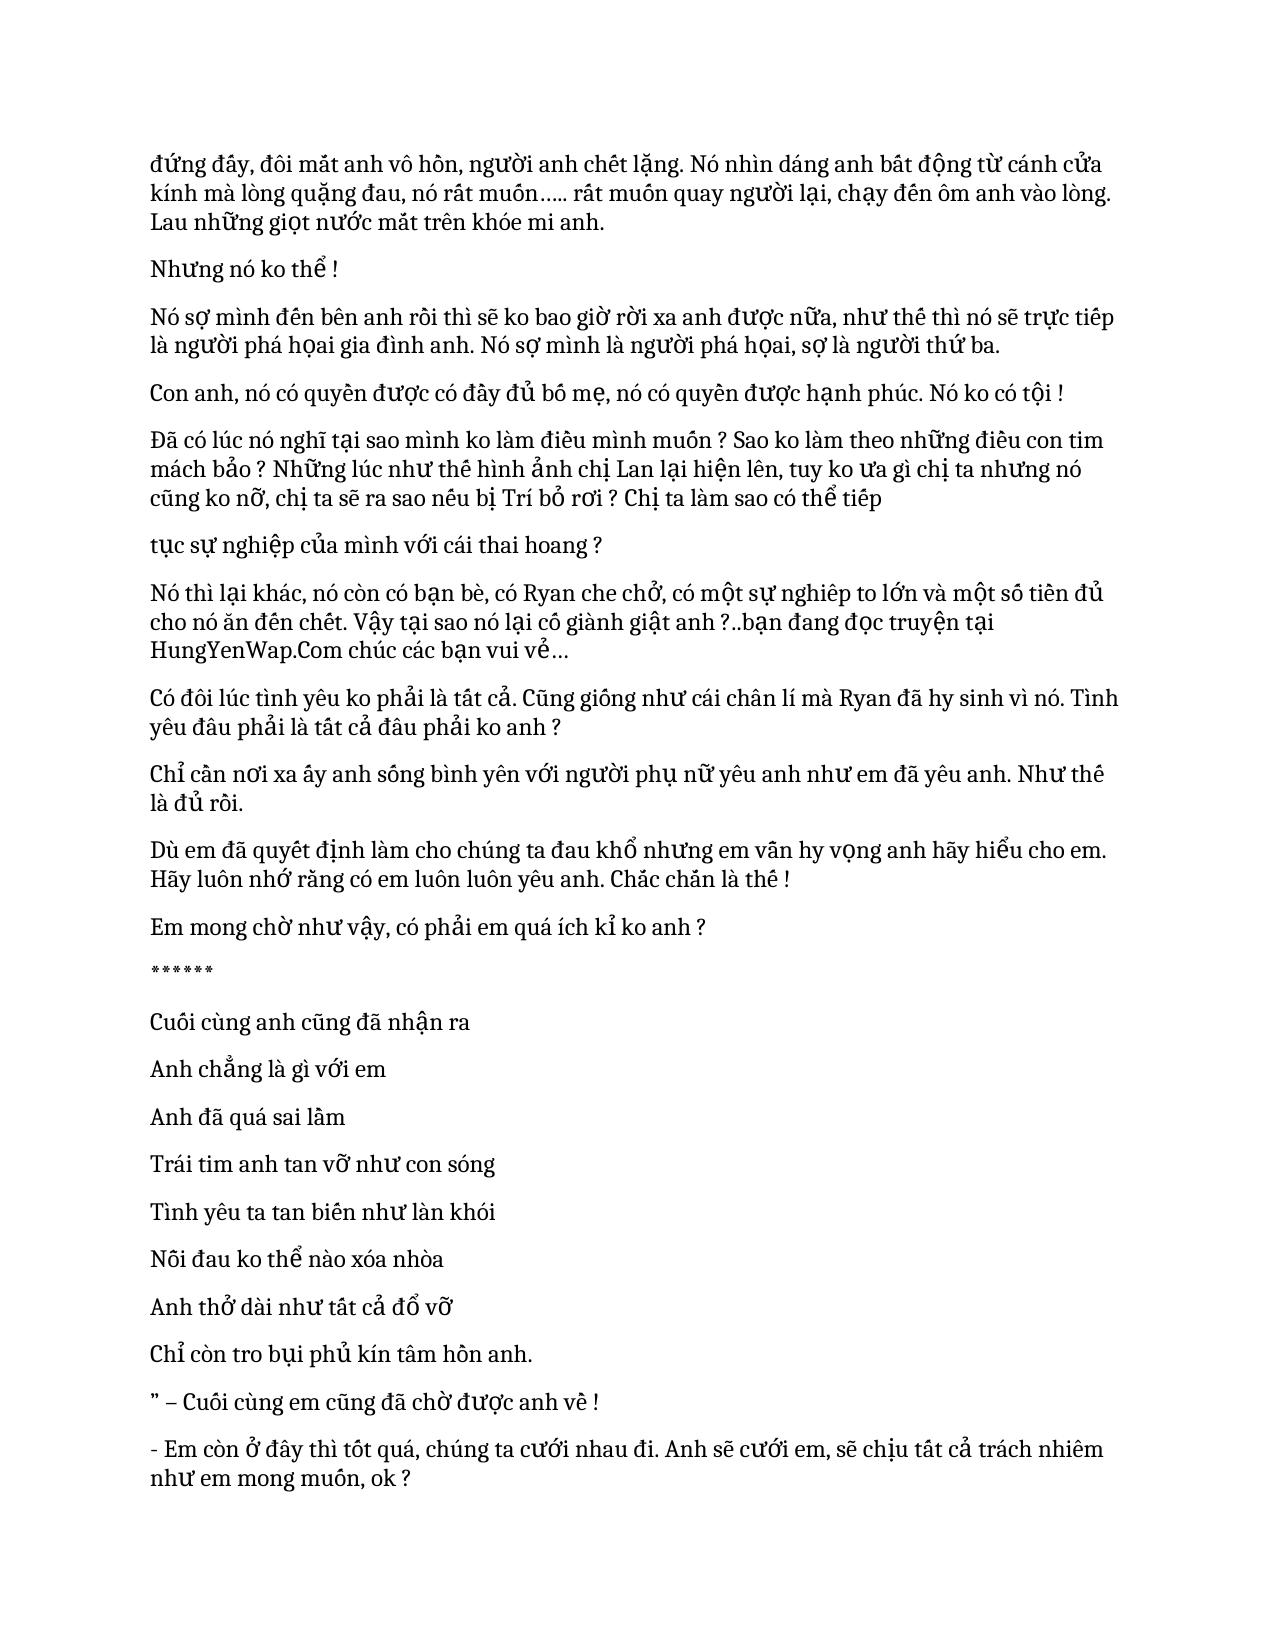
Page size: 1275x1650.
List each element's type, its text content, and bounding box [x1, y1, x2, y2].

text Trái tim anh tan vỡ như con sóng [150, 1150, 1125, 1179]
text tục sự nghiệp của mình với cái thai hoang ? [150, 531, 1125, 560]
text Có đôi lúc tình yêu ko phải là tất cả. Cũng giống như cái chân lí mà Ryan đã hy sinh vì nó. Tình yêu đâu phải là tất cả đâu phải ko anh ? [150, 684, 1125, 741]
text Nó thì lại khác, nó còn có bạn bè, có Ryan che chở, có một sự nghiêp to lớn và một số tiền đủ cho nó ăn đến chết. Vậy tại sao nó lại cố giành giật anh ?..bạn đang đọc truyện tại HungYenWap.Com chúc các bạn vui vẻ… [150, 579, 1125, 665]
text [150, 150, 1125, 236]
text Dù em đã quyết định làm cho chúng ta đau khổ nhưng em vẫn hy vọng anh hãy hiểu cho em. Hãy luôn nhớ rằng có em luôn luôn yêu anh. Chắc chắn là thế ! [150, 836, 1125, 894]
text - Em còn ở đây thì tốt quá, chúng ta cưới nhau đi. Anh sẽ cưới em, sẽ chịu tất cả trách nhiêm như em mong muốn, ok ? [150, 1435, 1125, 1492]
text Chỉ cần nơi xa ấy anh sống bình yên với người phụ nữ yêu anh như em đã yêu anh. Như thế là đủ rồi. [150, 760, 1125, 817]
text Cuối cùng anh cũng đã nhận ra [150, 1007, 1125, 1036]
text Anh thở dài như tất cả đổ vỡ [150, 1292, 1125, 1321]
text Anh chẳng là gì với em [150, 1055, 1125, 1084]
text Em mong chờ như vậy, có phải em quá ích kỉ ko anh ? [150, 912, 1125, 941]
text Con anh, nó có quyền được có đầy đủ bố mẹ, nó có quyền được hạnh phúc. Nó ko có tội ! [150, 379, 1125, 407]
text Anh đã quá sai lầm [150, 1102, 1125, 1131]
text Nỗi đau ko thể nào xóa nhòa [150, 1245, 1125, 1274]
text Nhưng nó ko thể ! [150, 255, 1125, 284]
text ” – Cuối cùng em cũng đã chờ được anh về ! [150, 1387, 1125, 1416]
text ****** [150, 960, 1125, 989]
text Tình yêu ta tan biến như làn khói [150, 1197, 1125, 1226]
text Đã có lúc nó nghĩ tại sao mình ko làm điều mình muốn ? Sao ko làm theo những điều con tim mách bảo ? Những lúc như thế hình ảnh chị Lan lại hiện lên, tuy ko ưa gì chị ta nhưng nó cũng ko nỡ, chị ta sẽ ra sao nếu bị Trí bỏ rơi ? Chị ta làm sao có thể tiếp [150, 426, 1125, 512]
text Chỉ còn tro bụi phủ kín tâm hồn anh. [150, 1340, 1125, 1369]
text Nó sợ mình đến bên anh rồi thì sẽ ko bao giờ rời xa anh được nữa, như thế thì nó sẽ trực tiếp là người phá họai gia đình anh. Nó sợ mình là người phá họai, sợ là người thứ ba. [150, 302, 1125, 360]
